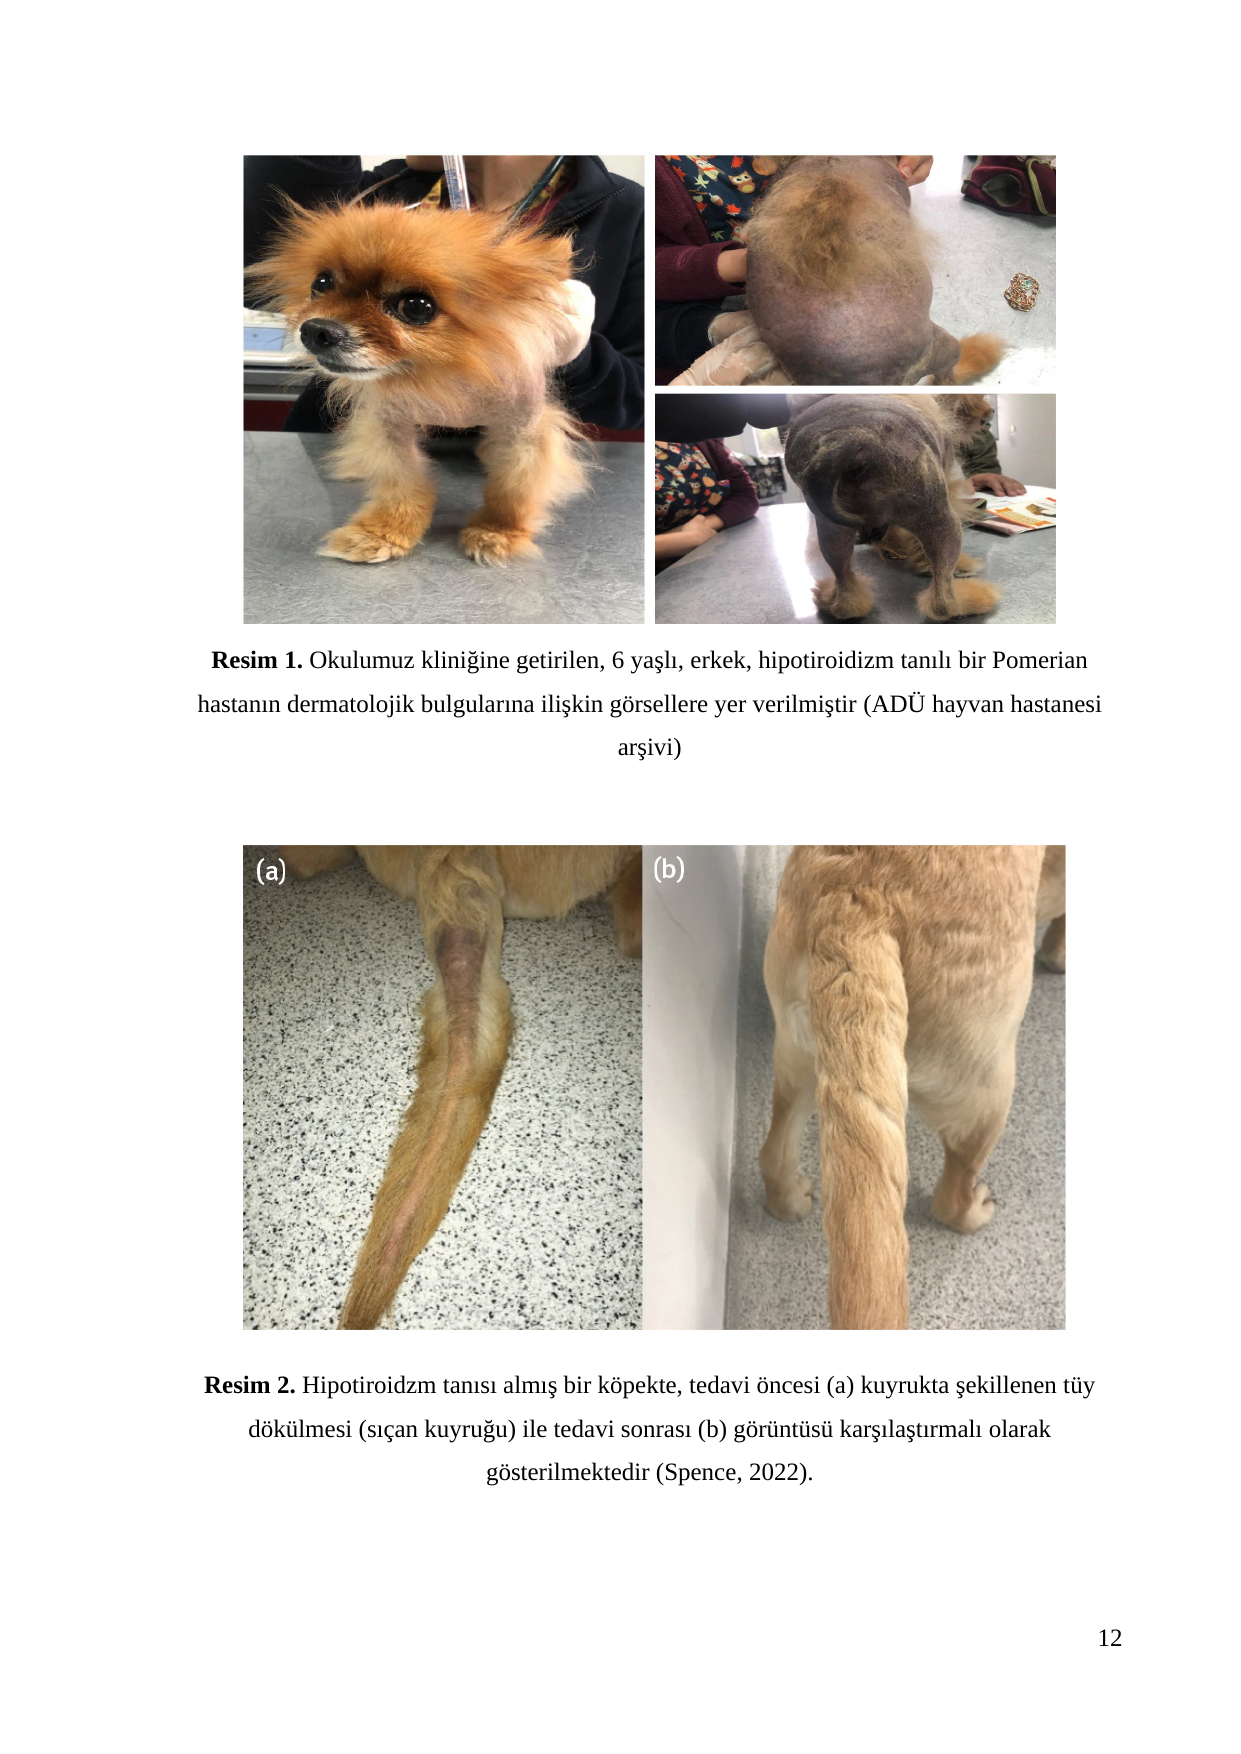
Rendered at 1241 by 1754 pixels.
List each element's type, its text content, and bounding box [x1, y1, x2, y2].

picture [233, 147, 1066, 632]
text Resim 1. Okulumuz kliniğine getirilen, 6 yaşlı, erkek, hipotiroidizm tanılı bir Pomerian hastanın dermatolojik bulgularına ilişkin görsellere yer verilmiştir (ADÜ hayvan hastanesi arşivi) [177, 646, 1122, 761]
text Resim 2. Hipotiroidzm tanısı almış bir köpekte, tedavi öncesi (a) kuyrukta şekillenen tüy dökülmesi (sıçan kuyruğu) ile tedavi sonrası (b) görüntüsü karşılaştırmalı olarak gösterilmektedir (Spence, 2022). [177, 843, 1122, 1486]
